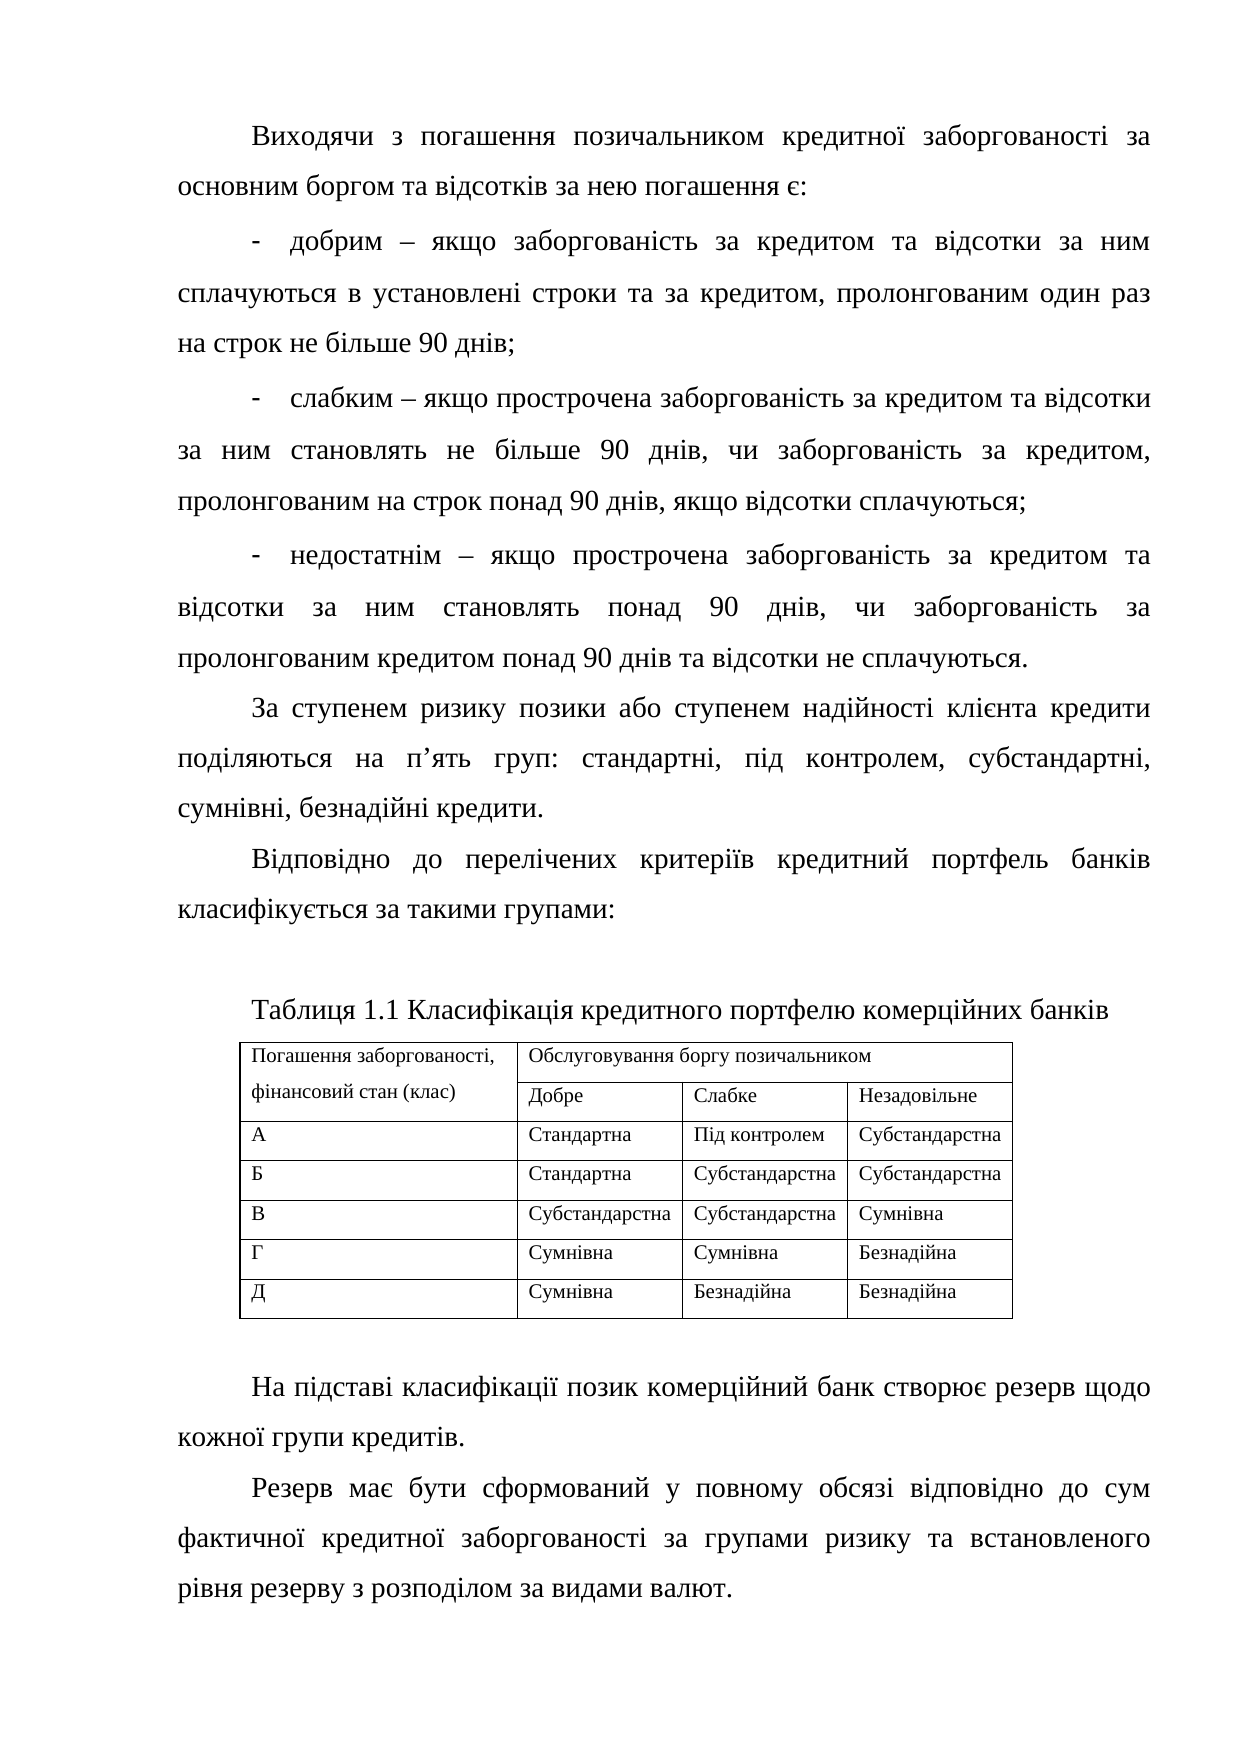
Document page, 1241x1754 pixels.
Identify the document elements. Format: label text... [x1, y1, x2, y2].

table_cell Б [241, 1161, 517, 1200]
list слабким – якщо прострочена заборгованість за кредитом та відсотки за ним становлять не більше 90 днів, чи заборгованість за кредитом, пролонгованим на строк понад 90 днів, якщо відсотки сплачуються; [177, 376, 1152, 516]
table_cell Безнадійна [848, 1280, 1012, 1318]
table_cell Сумнівна [683, 1240, 847, 1278]
table_cell Субстандарстна [518, 1201, 682, 1239]
table_cell Слабке [683, 1083, 847, 1121]
table_cell Д [241, 1280, 517, 1318]
table_cell Сумнівна [518, 1240, 682, 1278]
table_cell Безнадійна [848, 1240, 1012, 1278]
text Резерв має бути сформований у повному обсязі відповідно до сум фактичної кредитної заборгованості за групами ризику та встановленого рівня резерву з розподілом за видами валют. [177, 1470, 1152, 1604]
table_cell Г [241, 1240, 517, 1278]
text На підставі класифікації позик комерційний банк створює резерв щодо кожної групи кредитів. [177, 1369, 1152, 1453]
table_cell В [241, 1201, 517, 1239]
table_header Обслуговування боргу позичальником [518, 1043, 1012, 1082]
table_cell Стандартна [518, 1161, 682, 1200]
list добрим – якщо заборгованість за кредитом та відсотки за ним сплачуються в установлені строки та за кредитом, пролонгованим один раз на строк не більше 90 днів; [177, 219, 1152, 359]
table_cell Незадовільне [848, 1083, 1012, 1121]
table_cell Сумнівна [848, 1201, 1012, 1239]
table_cell Стандартна [518, 1122, 682, 1160]
text Виходячи з погашення позичальником кредитної заборгованості за основним боргом та відсотків за нею погашення є: [177, 118, 1152, 202]
table_cell Субстандарстна [848, 1161, 1012, 1200]
table_cell Під контролем [683, 1122, 847, 1160]
table_cell Субстандарстна [683, 1201, 847, 1239]
table_cell А [241, 1122, 517, 1160]
text Таблиця 1.1 Класифікація кредитного портфелю комерційних банків [177, 992, 1152, 1025]
table_cell Сумнівна [518, 1280, 682, 1318]
text Відповідно до перелічених критеріїв кредитний портфель банків класифікується за такими групами: [177, 841, 1152, 925]
table_cell Субстандарстна [683, 1161, 847, 1200]
table_header Погашення заборгованості, фінансовий стан (клас) [241, 1043, 517, 1121]
table_cell Безнадійна [683, 1280, 847, 1318]
text За ступенем ризику позики або ступенем надійності клієнта кредити поділяються на п’ять груп: стандартні, під контролем, субстандартні, сумнівні, безнадійні кредити. [177, 690, 1152, 824]
table_cell Субстандарстна [848, 1122, 1012, 1160]
table_cell Добре [518, 1083, 682, 1121]
list недостатнім – якщо прострочена заборгованість за кредитом та відсотки за ним становлять понад 90 днів, чи заборгованість за пролонгованим кредитом понад 90 днів та відсотки не сплачуються. [177, 533, 1152, 673]
